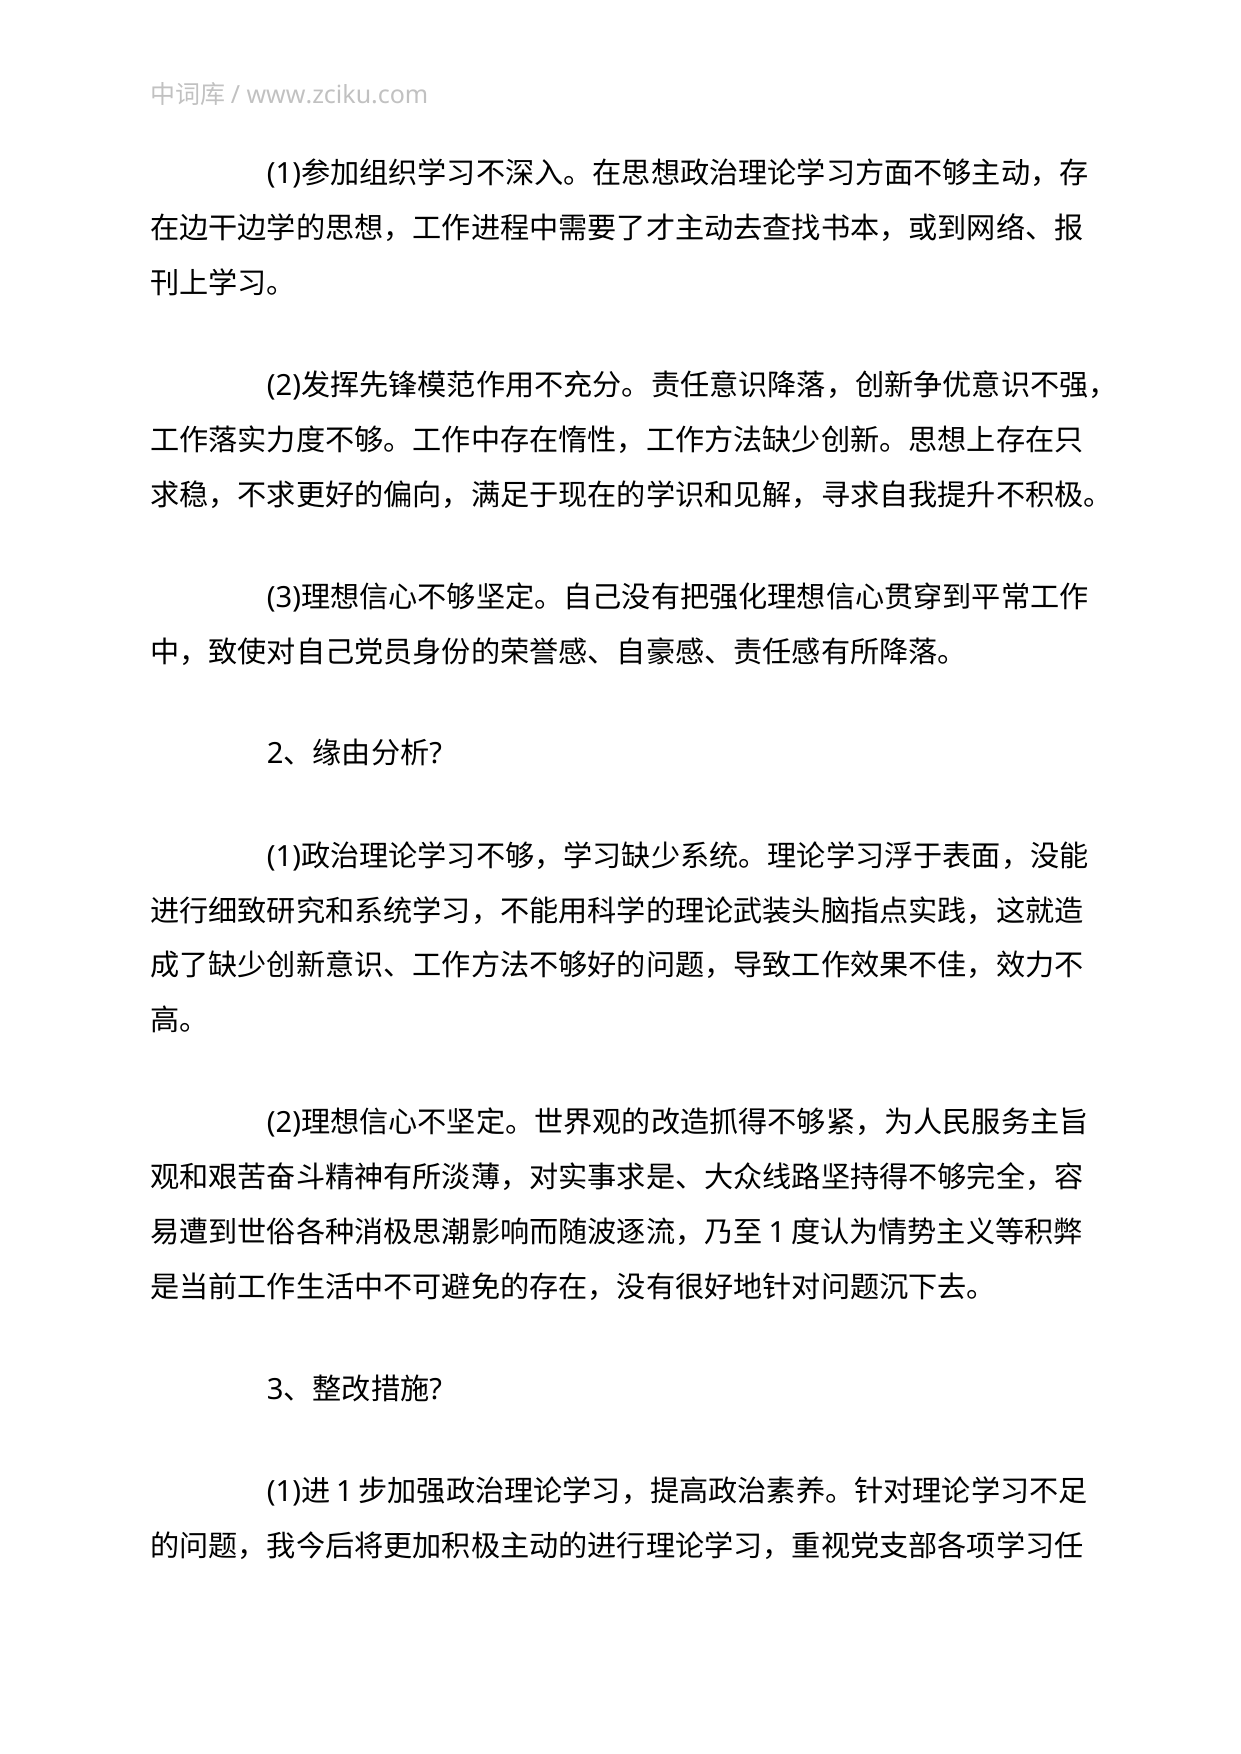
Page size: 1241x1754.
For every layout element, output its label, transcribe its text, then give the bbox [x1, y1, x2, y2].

text (2)理想信心不坚定。世界观的改造抓得不够紧，为人民服务主旨观和艰苦奋斗精神有所淡薄，对实事求是、大众线路坚持得不够完全，容易遭到世俗各种消极思潮影响而随波逐流，乃至1度认为情势主义等积弊是当前工作生活中不可避免的存在，没有很好地针对问题沉下去。 [150, 1099, 1090, 1306]
text 3、整改措施? [150, 1365, 1090, 1408]
text (1)参加组织学习不深入。在思想政治理论学习方面不够主动，存在边干边学的思想，工作进程中需要了才主动去查找书本，或到网络、报刊上学习。 [150, 150, 1090, 302]
text (1)政治理论学习不够，学习缺少系统。理论学习浮于表面，没能进行细致研究和系统学习，不能用科学的理论武装头脑指点实践，这就造成了缺少创新意识、工作方法不够好的问题，导致工作效果不佳，效力不高。 [150, 832, 1090, 1039]
text 2、缘由分析? [150, 730, 1090, 772]
text (3)理想信心不够坚定。自己没有把强化理想信心贯穿到平常工作中，致使对自己党员身份的荣誉感、自豪感、责任感有所降落。 [150, 573, 1090, 671]
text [150, 1467, 1090, 1564]
text (2)发挥先锋模范作用不充分。责任意识降落，创新争优意识不强，工作落实力度不够。工作中存在惰性，工作方法缺少创新。思想上存在只求稳，不求更好的偏向，满足于现在的学识和见解，寻求自我提升不积极。 [150, 362, 1090, 514]
